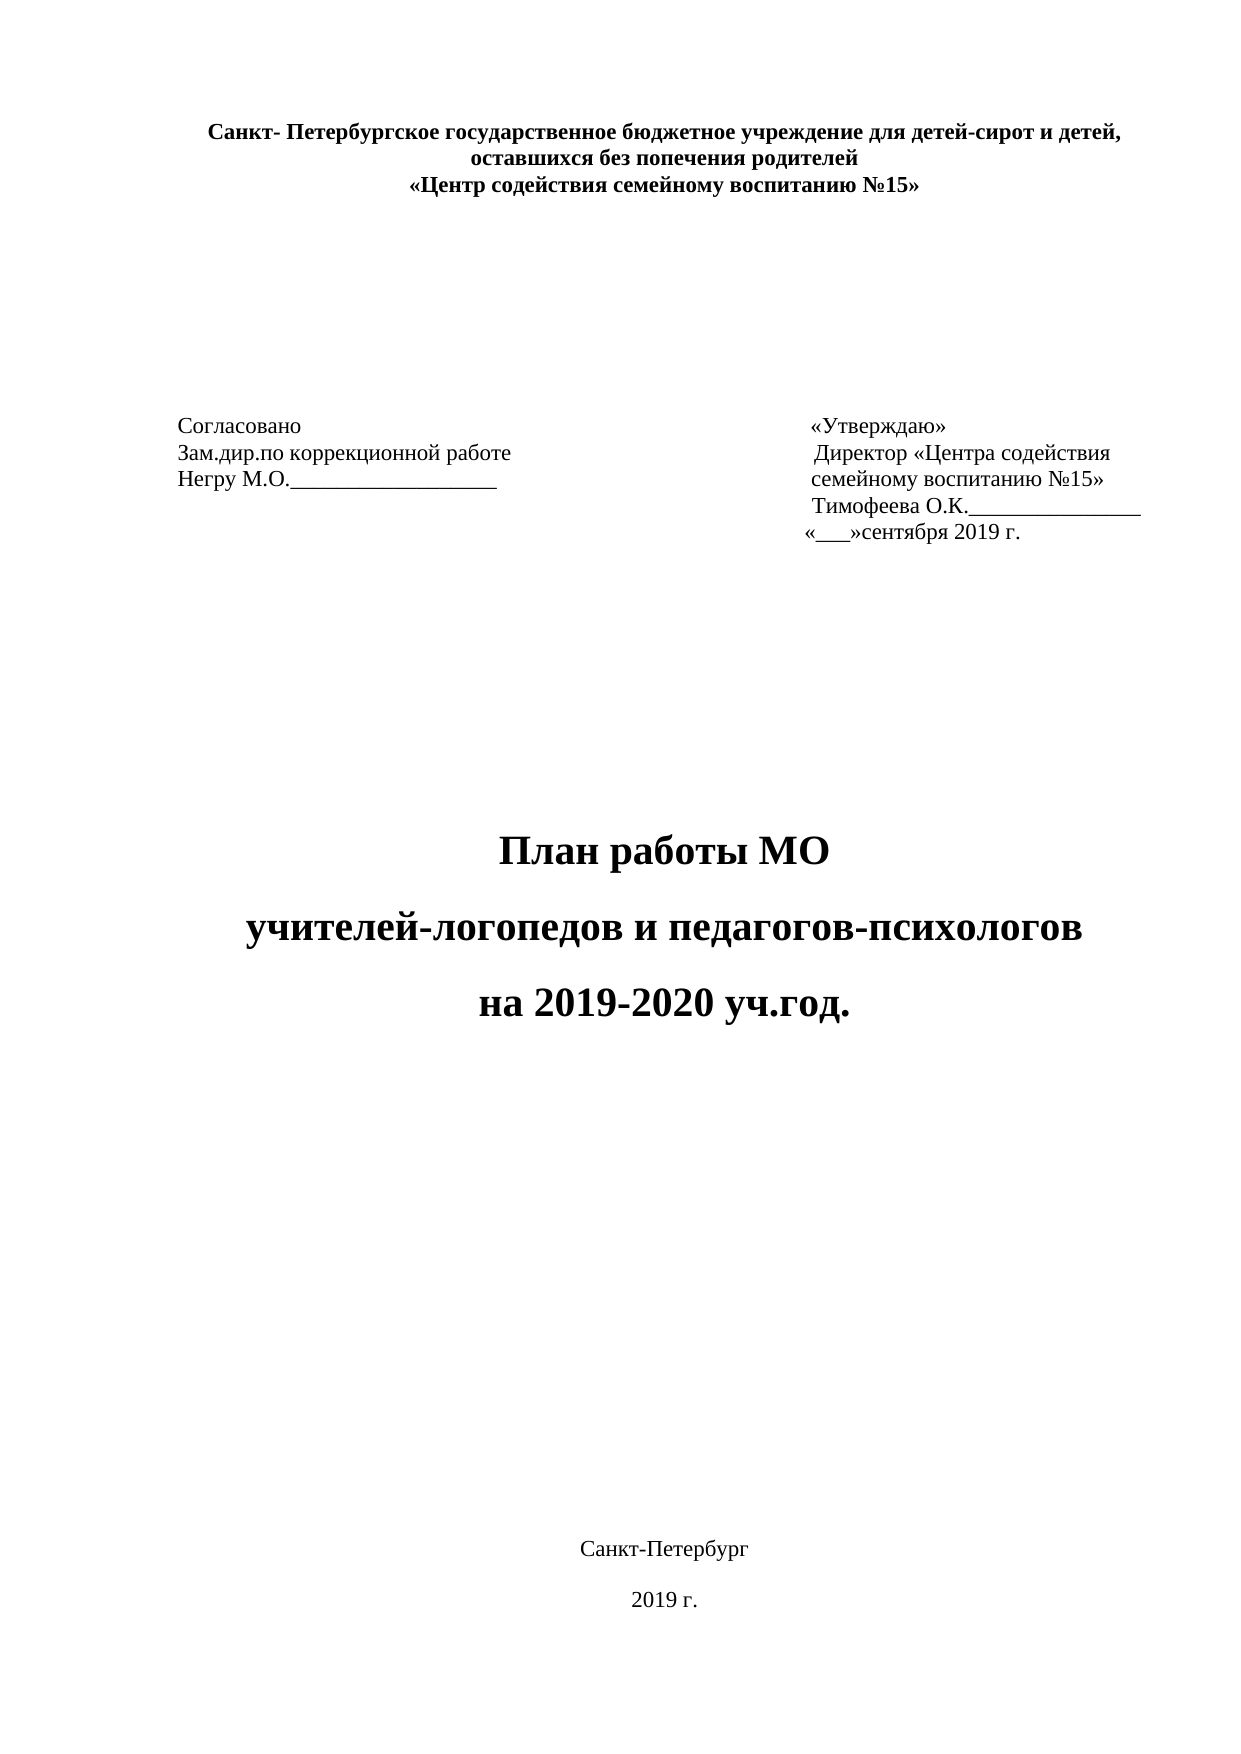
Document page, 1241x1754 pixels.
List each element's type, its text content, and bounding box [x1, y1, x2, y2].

text Согласовано «Утверждаю» [177, 413, 1152, 439]
text План работы МО [177, 825, 1152, 873]
text «___»сентября 2019 г. [177, 518, 1152, 544]
text Негру М.О.__________________ семейному воспитанию №15» [177, 465, 1152, 492]
text 2019 г. [177, 1586, 1152, 1612]
text Зам.дир.по коррекционной работе Директор «Центра содействия [177, 439, 1152, 465]
text на 2019-2020 уч.год. [177, 977, 1152, 1025]
text Тимофеева О.К._______________ [177, 492, 1152, 518]
text «Центр содействия семейному воспитанию №15» [177, 171, 1152, 197]
text учителей-логопедов и педагогов-психологов [177, 901, 1152, 949]
text Санкт-Петербург [177, 1535, 1152, 1561]
text Санкт- Петербургское государственное бюджетное учреждение для детей-сирот и детей, оставшихся без попечения родителей [177, 118, 1152, 171]
